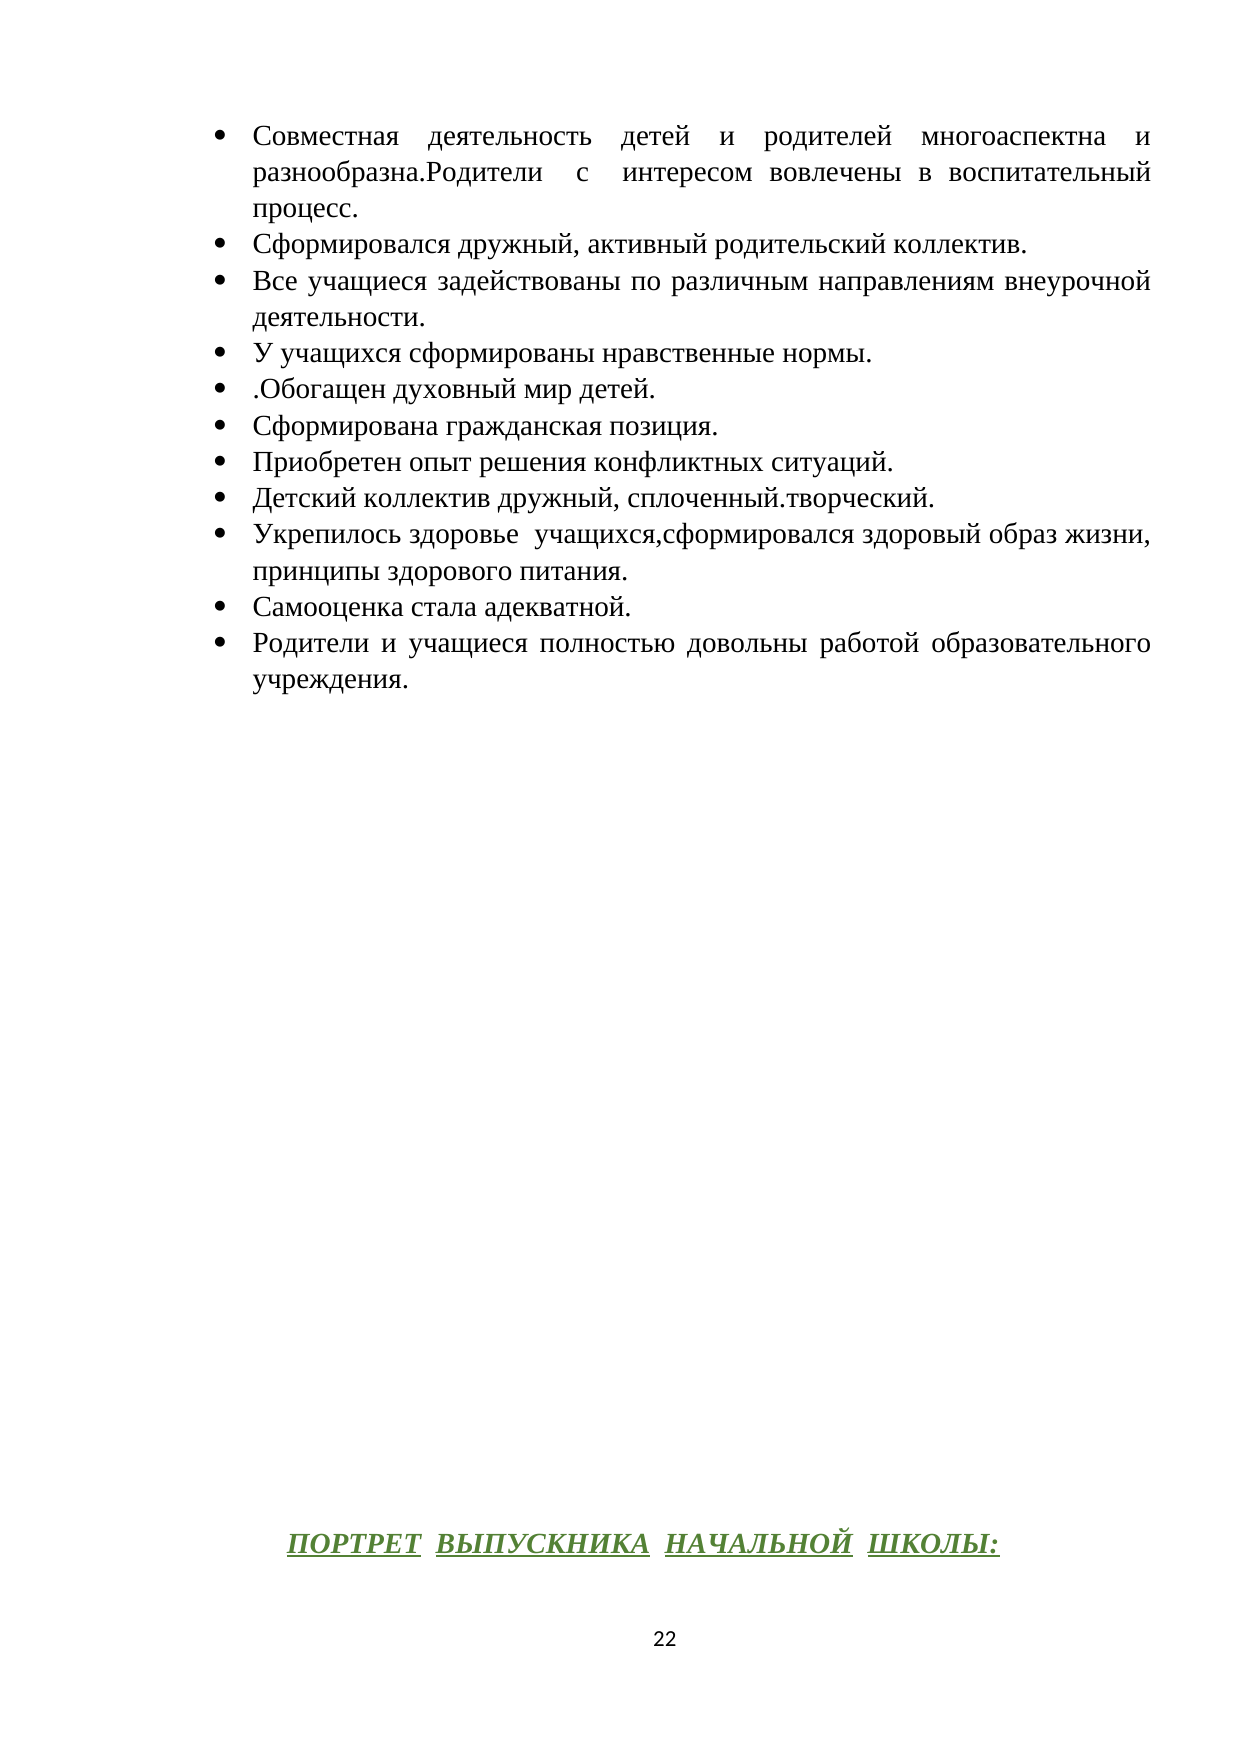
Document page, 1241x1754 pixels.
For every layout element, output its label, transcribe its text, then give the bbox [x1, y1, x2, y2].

list У учащихся сформированы нравственные нормы. [215, 335, 1152, 369]
list Укрепилось здоровье учащихся,сформировался здоровый образ жизни, принципы здорового питания. [215, 517, 1152, 586]
list Сформировался дружный, активный родительский коллектив. [215, 227, 1152, 260]
list Детский коллектив дружный, сплоченный.творческий. [215, 480, 1152, 514]
text ПОРТРЕТ ВЫПУСКНИКА НАЧАЛЬНОЙ ШКОЛЫ: [177, 1526, 1152, 1559]
list Все учащиеся задействованы по различным направлениям внеурочной деятельности. [215, 263, 1152, 333]
list .Обогащен духовный мир детей. [215, 372, 1152, 405]
list Совместная деятельность детей и родителей многоаспектна и разнообразна.Родители с интересом вовлечены в воспитательный процесс. [215, 118, 1152, 224]
list Родители и учащиеся полностью довольны работой образовательного учреждения. [215, 625, 1152, 695]
list Приобретен опыт решения конфликтных ситуаций. [215, 444, 1152, 478]
list Сформирована гражданская позиция. [215, 408, 1152, 441]
list Самооценка стала адекватной. [215, 589, 1152, 623]
